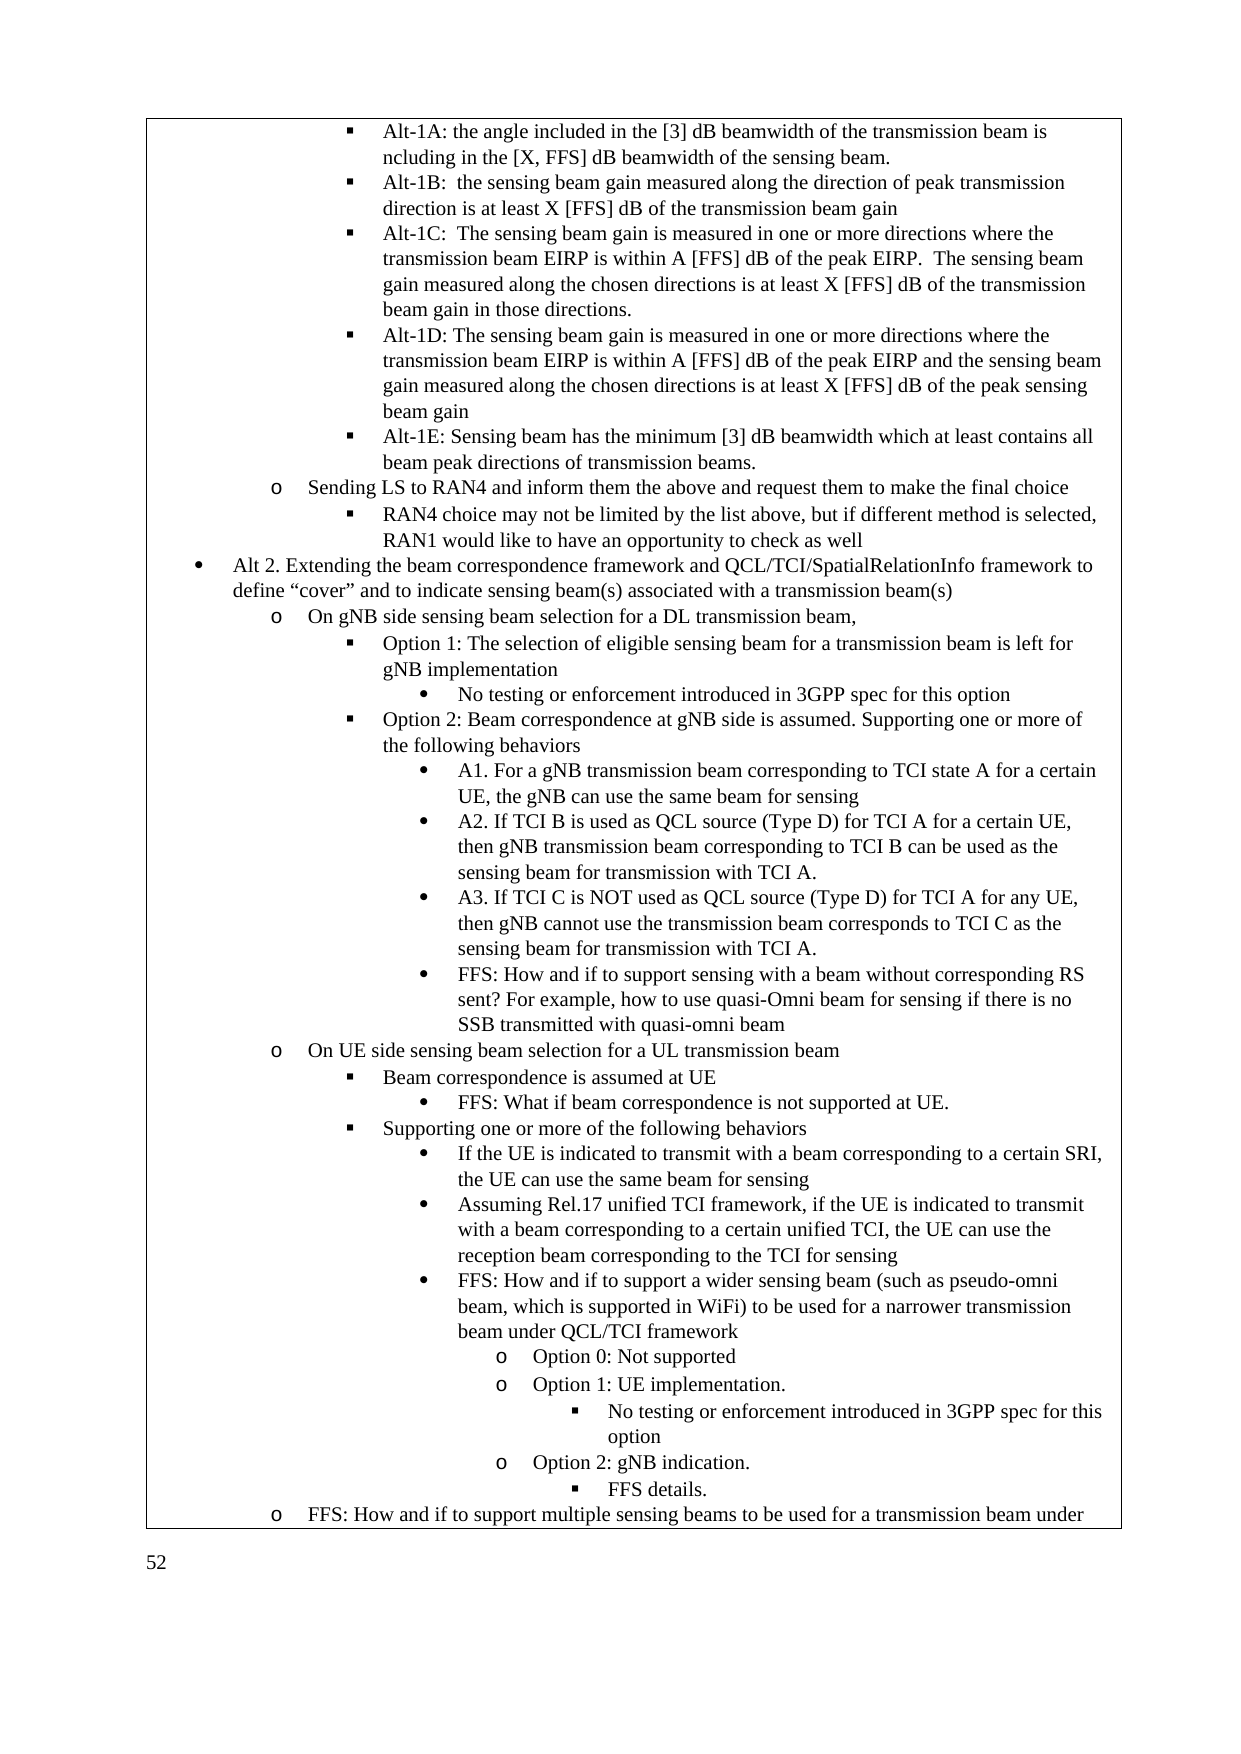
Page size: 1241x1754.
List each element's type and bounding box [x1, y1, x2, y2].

table_header [147, 119, 1121, 1528]
